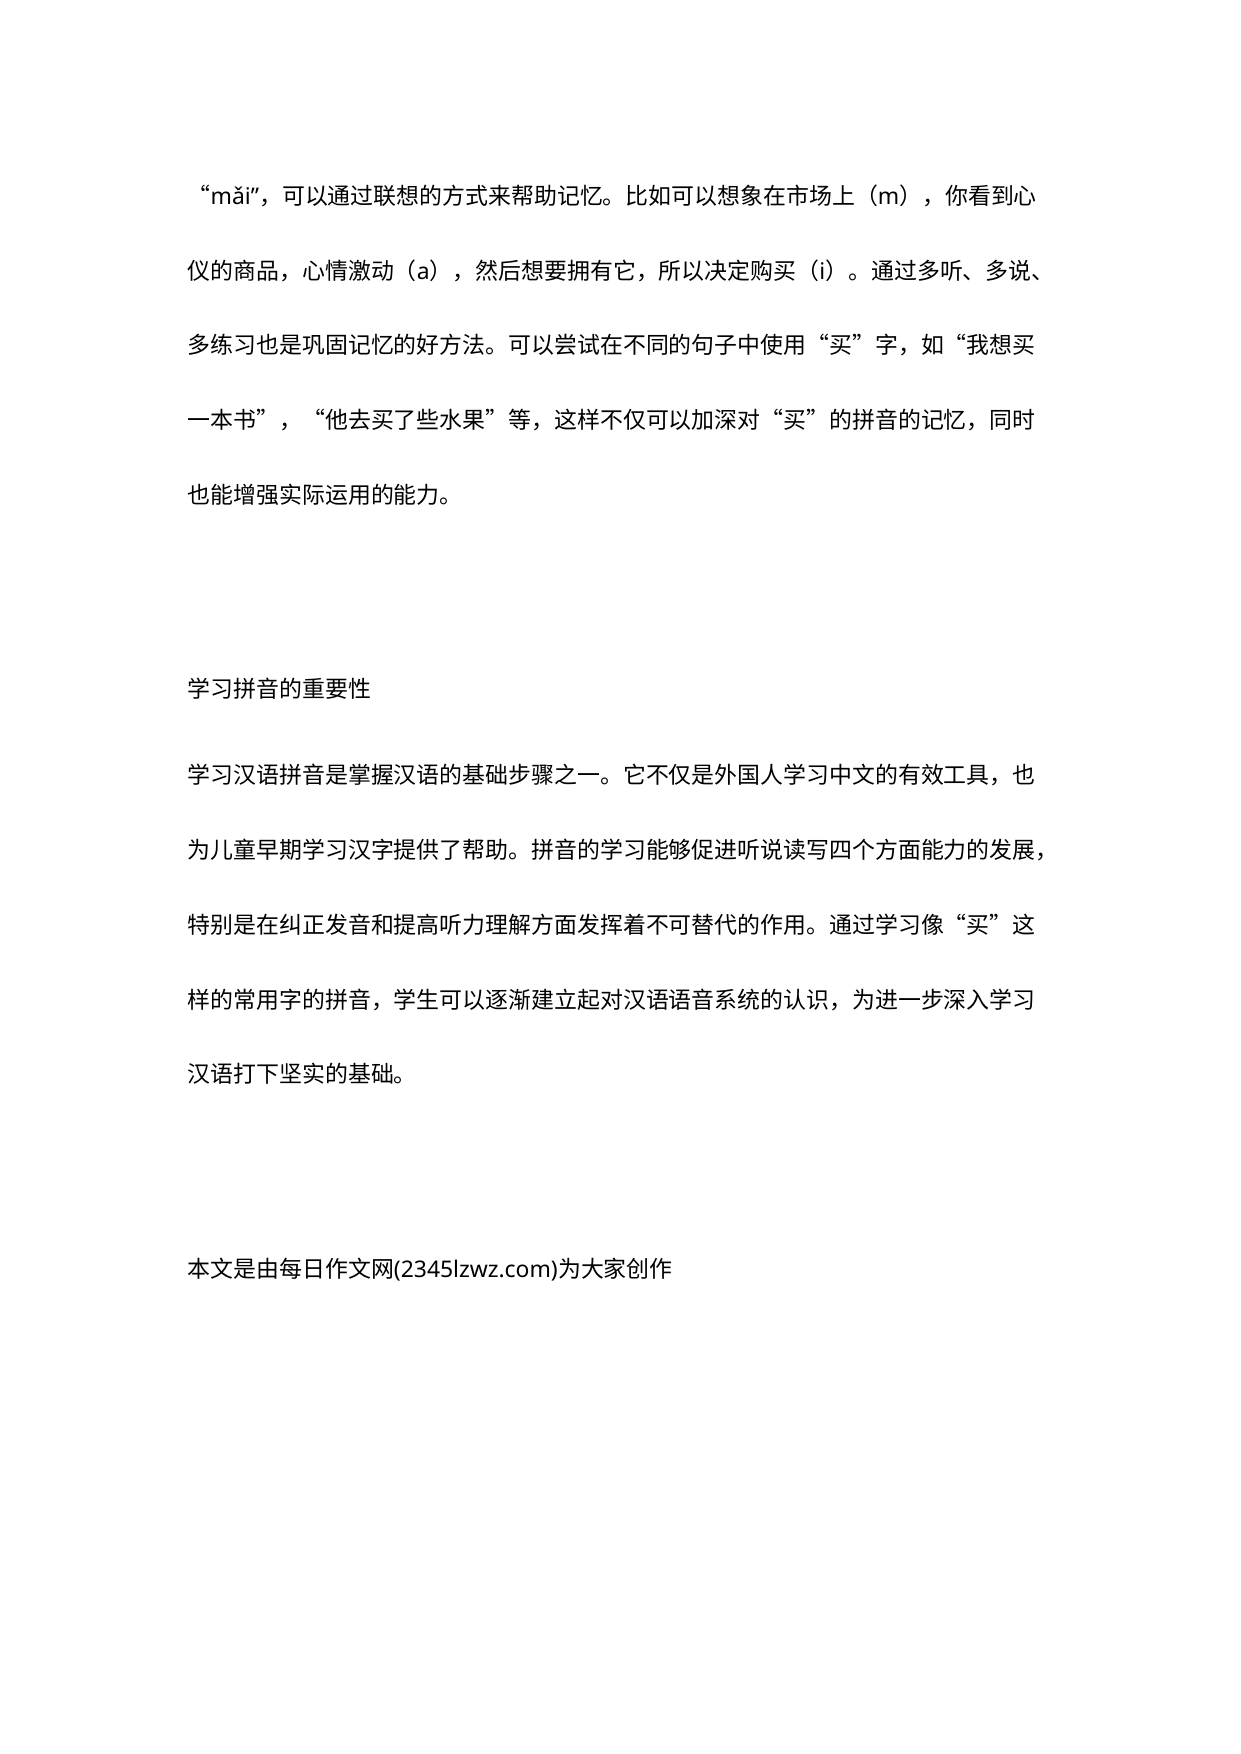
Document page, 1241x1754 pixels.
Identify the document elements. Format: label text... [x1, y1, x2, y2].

text 本文是由每日作文网(2345lzwz.com)为大家创作 [187, 1234, 1053, 1299]
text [187, 162, 1053, 526]
text 学习拼音的重要性 [187, 655, 1053, 720]
text 学习汉语拼音是掌握汉语的基础步骤之一。它不仅是外国人学习中文的有效工具，也为儿童早期学习汉字提供了帮助。拼音的学习能够促进听说读写四个方面能力的发展，特别是在纠正发音和提高听力理解方面发挥着不可替代的作用。通过学习像“买”这样的常用字的拼音，学生可以逐渐建立起对汉语语音系统的认识，为进一步深入学习汉语打下坚实的基础。 [187, 742, 1053, 1105]
